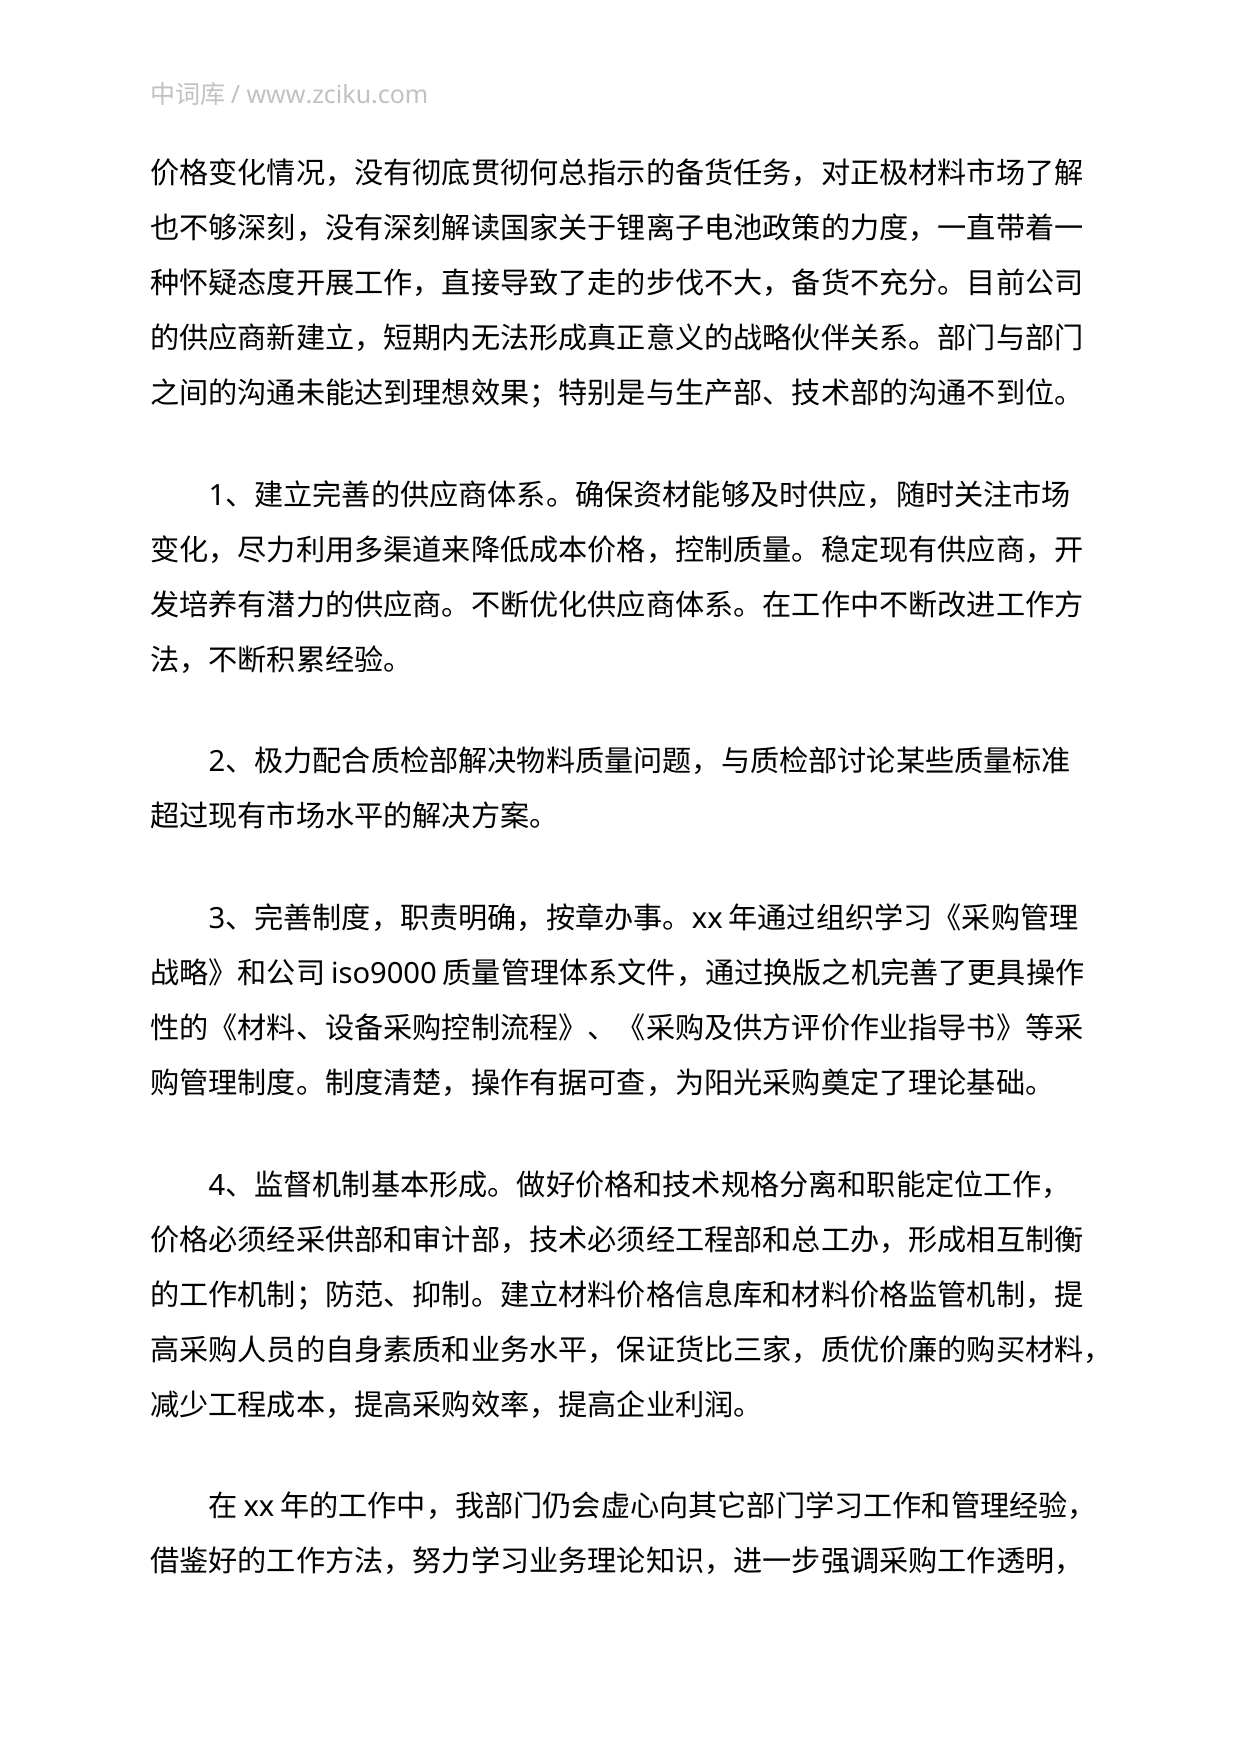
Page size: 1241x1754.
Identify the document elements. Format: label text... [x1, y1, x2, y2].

text 2、极力配合质检部解决物料质量问题，与质检部讨论某些质量标准超过现有市场水平的解决方案。 [150, 738, 1090, 835]
text 1、建立完善的供应商体系。确保资材能够及时供应，随时关注市场变化，尽力利用多渠道来降低成本价格，控制质量。稳定现有供应商，开发培养有潜力的供应商。不断优化供应商体系。在工作中不断改进工作方法，不断积累经验。 [150, 471, 1090, 678]
text 4、监督机制基本形成。做好价格和技术规格分离和职能定位工作，价格必须经采供部和审计部，技术必须经工程部和总工办，形成相互制衡的工作机制；防范、抑制。建立材料价格信息库和材料价格监管机制，提高采购人员的自身素质和业务水平，保证货比三家，质优价廉的购买材料，减少工程成本，提高采购效率，提高企业利润。 [150, 1161, 1090, 1423]
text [150, 150, 1090, 412]
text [150, 1483, 1090, 1580]
text 3、完善制度，职责明确，按章办事。xx年通过组织学习《采购管理战略》和公司iso9000质量管理体系文件，通过换版之机完善了更具操作性的《材料、设备采购控制流程》、《采购及供方评价作业指导书》等采购管理制度。制度清楚，操作有据可查，为阳光采购奠定了理论基础。 [150, 895, 1090, 1102]
